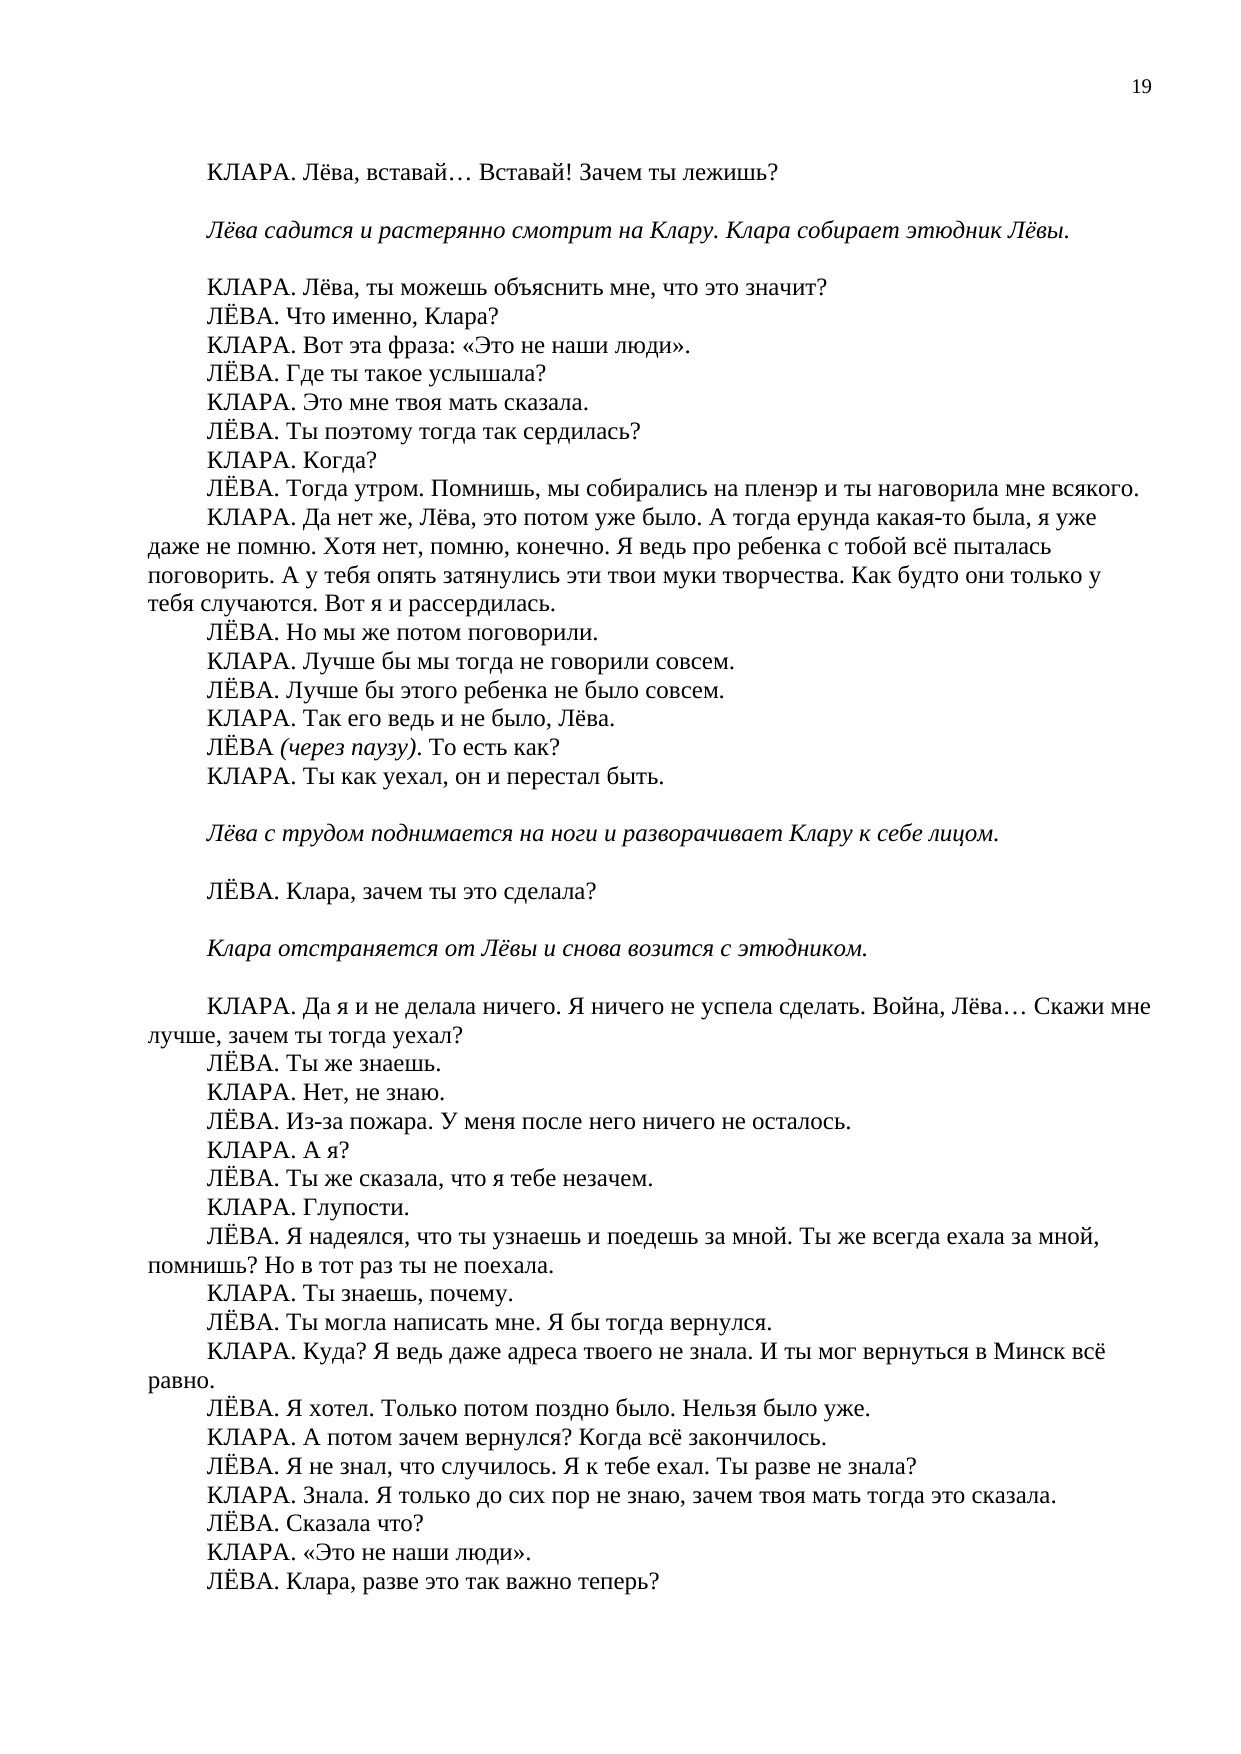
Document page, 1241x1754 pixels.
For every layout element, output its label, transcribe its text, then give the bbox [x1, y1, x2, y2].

text ЛЁВА. Клара, разве это так важно теперь? [148, 1566, 1152, 1595]
text КЛАРА. «Это не наши люди». [148, 1537, 1152, 1566]
text КЛАРА. Куда? Я ведь даже адреса твоего не знала. И ты мог вернуться в Минск всё равно. [148, 1336, 1152, 1393]
text КЛАРА. Это мне твоя мать сказала. [148, 387, 1152, 416]
text Лёва садится и растерянно смотрит на Клару. Клара собирает этюдник Лёвы. [148, 215, 1152, 243]
text ЛЁВА. Ты поэтому тогда так сердилась? [148, 416, 1152, 445]
text КЛАРА. Лучше бы мы тогда не говорили совсем. [148, 646, 1152, 675]
text КЛАРА. Нет, не знаю. [148, 1077, 1152, 1106]
text КЛАРА. Когда? [148, 445, 1152, 473]
text ЛЁВА. Я надеялся, что ты узнаешь и поедешь за мной. Ты же всегда ехала за мной, помнишь? Но в тот раз ты не поехала. [148, 1221, 1152, 1278]
text КЛАРА. Вот эта фраза: «Это не наши люди». [148, 330, 1152, 358]
text КЛАРА. Да я и не делала ничего. Я ничего не успела сделать. Война, Лёва… Скажи мне лучше, зачем ты тогда уехал? [148, 991, 1152, 1048]
text КЛАРА. Ты знаешь, почему. [148, 1278, 1152, 1307]
text КЛАРА. Знала. Я только до сих пор не знаю, зачем твоя мать тогда это сказала. [148, 1480, 1152, 1508]
text ЛЁВА. Но мы же потом поговорили. [148, 617, 1152, 646]
text Клара отстраняется от Лёвы и снова возится с этюдником. [148, 933, 1152, 962]
text ЛЁВА. Сказала что? [148, 1508, 1152, 1537]
text ЛЁВА. Что именно, Клара? [148, 301, 1152, 330]
text КЛАРА. А потом зачем вернулся? Когда всё закончилось. [148, 1422, 1152, 1451]
text КЛАРА. Глупости. [148, 1192, 1152, 1221]
text КЛАРА. Да нет же, Лёва, это потом уже было. А тогда ерунда какая-то была, я уже даже не помню. Хотя нет, помню, конечно. Я ведь про ребенка с тобой всё пыталась поговорить. А у тебя опять затянулись эти твои муки творчества. Как будто они только у тебя случаются. Вот я и рассердилась. [148, 502, 1152, 617]
text ЛЁВА. Тогда утром. Помнишь, мы собирались на пленэр и ты наговорила мне всякого. [148, 473, 1152, 502]
text ЛЁВА. Из-за пожара. У меня после него ничего не осталось. [148, 1106, 1152, 1135]
text ЛЁВА (через паузу). То есть как? [148, 732, 1152, 761]
text ЛЁВА. Я хотел. Только потом поздно было. Нельзя было уже. [148, 1393, 1152, 1422]
text КЛАРА. Лёва, вставай… Вставай! Зачем ты лежишь? [148, 157, 1152, 186]
text ЛЁВА. Я не знал, что случилось. Я к тебе ехал. Ты разве не знала? [148, 1451, 1152, 1480]
text Лёва с трудом поднимается на ноги и разворачивает Клару к себе лицом. [148, 818, 1152, 847]
text ЛЁВА. Ты же знаешь. [148, 1048, 1152, 1077]
text ЛЁВА. Где ты такое услышала? [148, 358, 1152, 387]
text ЛЁВА. Ты же сказала, что я тебе незачем. [148, 1163, 1152, 1192]
text ЛЁВА. Ты могла написать мне. Я бы тогда вернулся. [148, 1307, 1152, 1336]
text ЛЁВА. Клара, зачем ты это сделала? [148, 876, 1152, 905]
text ЛЁВА. Лучше бы этого ребенка не было совсем. [148, 675, 1152, 703]
text КЛАРА. А я? [148, 1135, 1152, 1163]
text КЛАРА. Ты как уехал, он и перестал быть. [148, 761, 1152, 790]
text КЛАРА. Так его ведь и не было, Лёва. [148, 703, 1152, 732]
text КЛАРА. Лёва, ты можешь объяснить мне, что это значит? [148, 272, 1152, 301]
